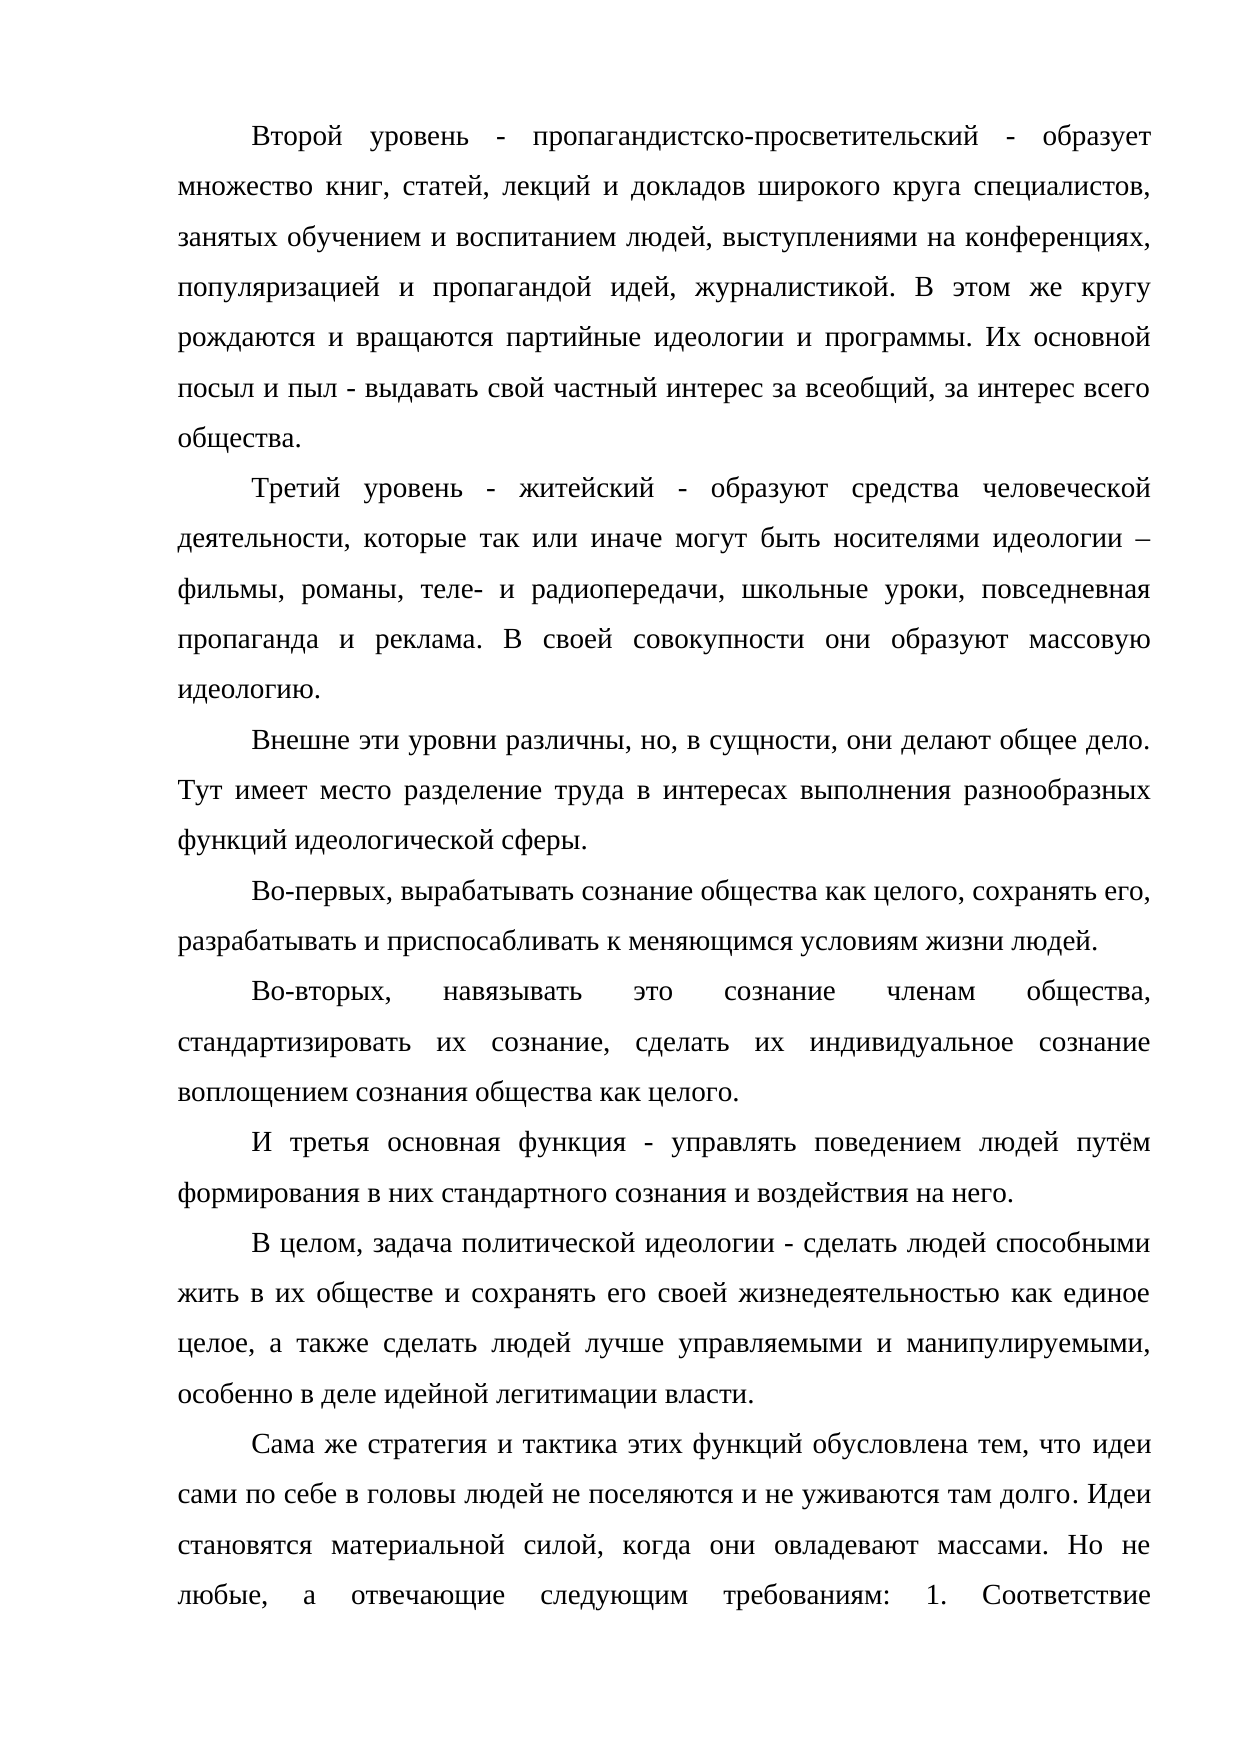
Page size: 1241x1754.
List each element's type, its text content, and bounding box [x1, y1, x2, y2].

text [177, 1426, 1152, 1611]
text Во-первых, вырабатывать сознание общества как целого, сохранять его, разрабатывать и приспосабливать к меняющимся условиям жизни людей. [177, 873, 1152, 957]
text И третья основная функция - управлять поведением людей путём формирования в них стандартного сознания и воздействия на него. [177, 1124, 1152, 1208]
text Во-вторых, навязывать это сознание членам общества, стандартизировать их сознание, сделать их индивидуальное сознание воплощением сознания общества как целого. [177, 973, 1152, 1108]
text В целом, задача политической идеологии - сделать людей способными жить в их обществе и сохранять его своей жизнедеятельностью как единое целое, а также сделать людей лучше управляемыми и манипулируемыми, особенно в деле идейной легитимации власти. [177, 1225, 1152, 1409]
text Второй уровень - пропагандистско-просветительский - образует множество книг, статей, лекций и докладов широкого круга специалистов, занятых обучением и воспитанием людей, выступлениями на конференциях, популяризацией и пропагандой идей, журналистикой. В этом же кругу рождаются и вращаются партийные идеологии и программы. Их основной посыл и пыл - выдавать свой частный интерес за всеобщий, за интерес всего общества. [177, 118, 1152, 453]
text Внешне эти уровни различны, но, в сущности, они делают общее дело. Тут имеет место разделение труда в интересах выполнения разнообразных функций идеологической сферы. [177, 722, 1152, 856]
text Третий уровень - житейский - образуют средства человеческой деятельности, которые так или иначе могут быть носителями идеологии – фильмы, романы, теле- и радиопередачи, школьные уроки, повседневная пропаганда и реклама. В своей совокупности они образуют массовую идеологию. [177, 470, 1152, 705]
